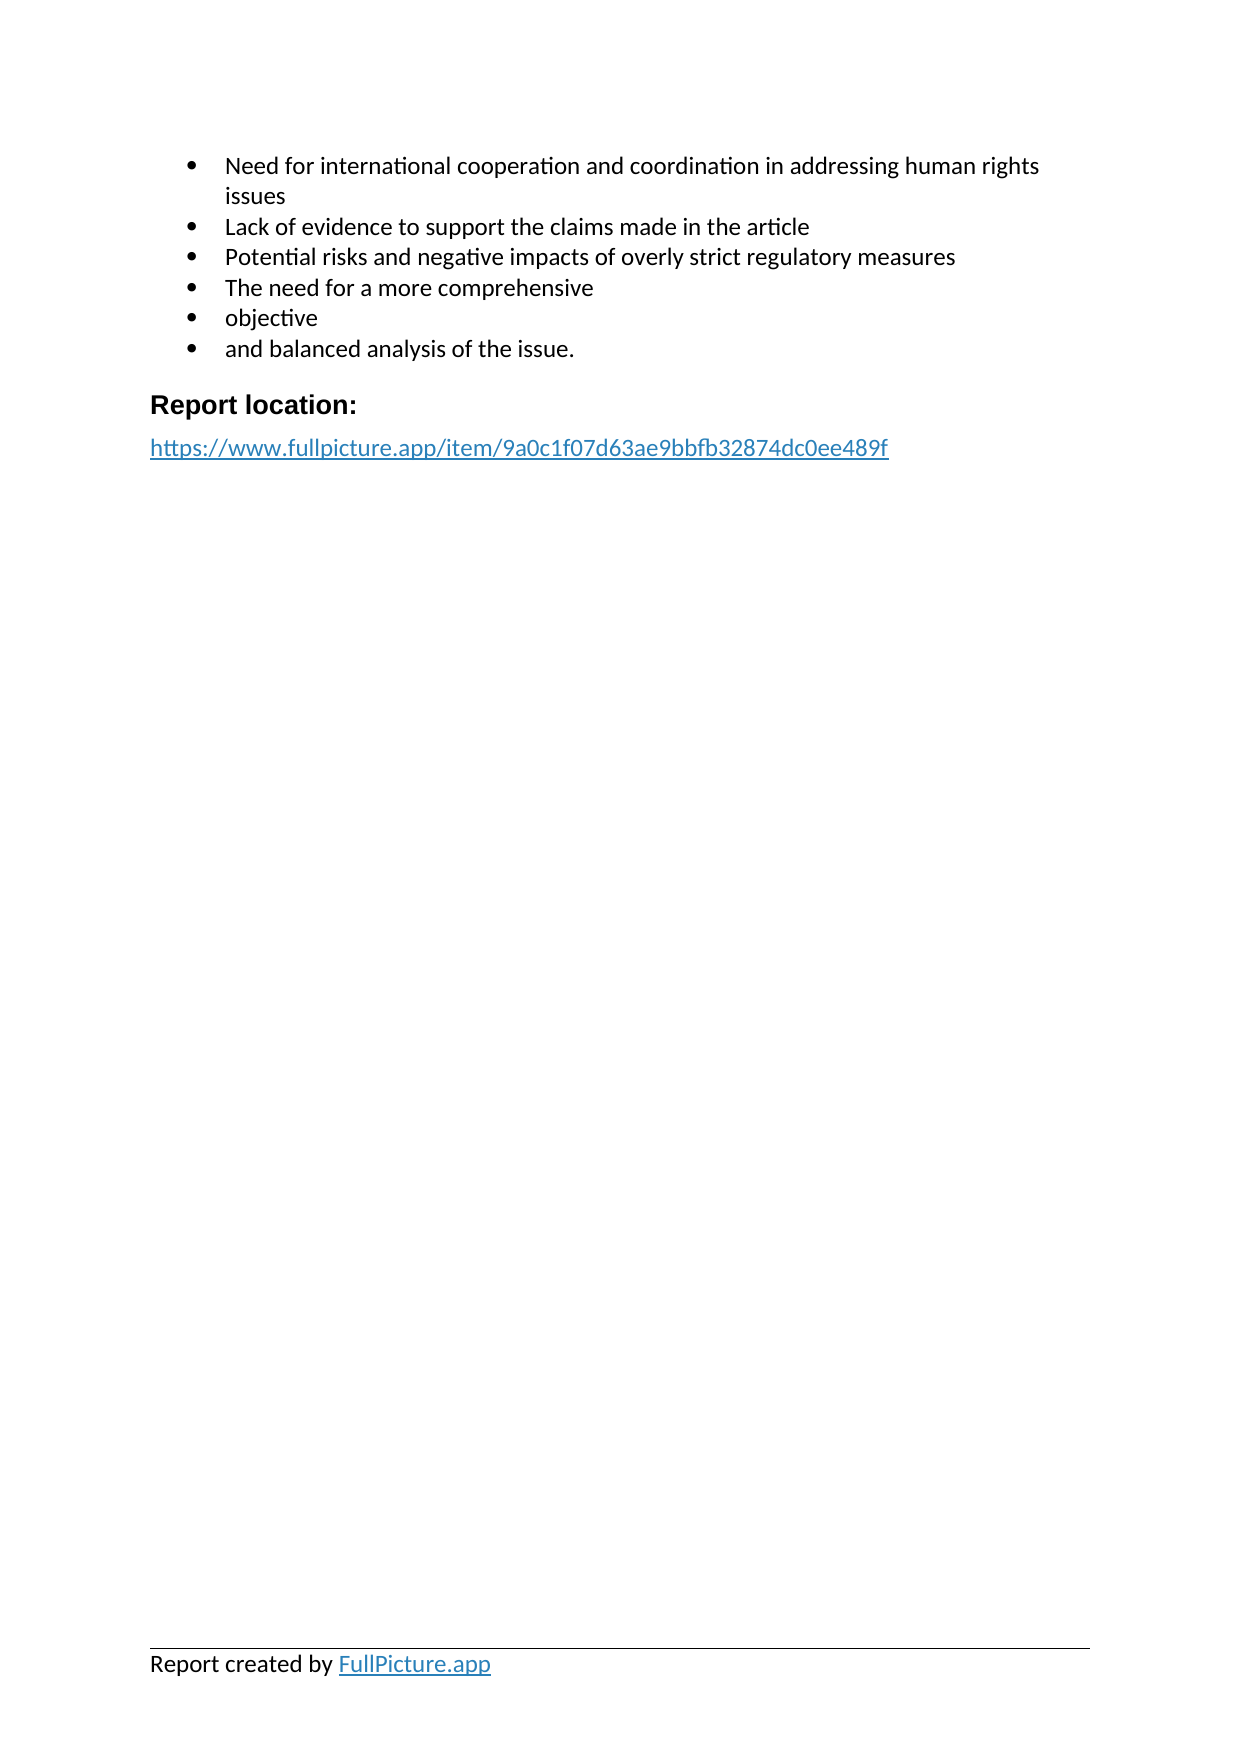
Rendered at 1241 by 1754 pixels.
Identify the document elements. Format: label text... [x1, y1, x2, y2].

list Lack of evidence to support the claims made in the article [187, 211, 1090, 242]
list Potential risks and negative impacts of overly strict regulatory measures [187, 242, 1090, 272]
subtitle Report location: [150, 389, 1090, 420]
list objective [187, 303, 1090, 333]
text https://www.fullpicture.app/item/9a0c1f07d63ae9bbfb32874dc0ee489f [150, 432, 1090, 463]
list and balanced analysis of the issue. [187, 333, 1090, 364]
list The need for a more comprehensive [187, 272, 1090, 303]
list Need for international cooperation and coordination in addressing human rights issues [187, 150, 1090, 211]
